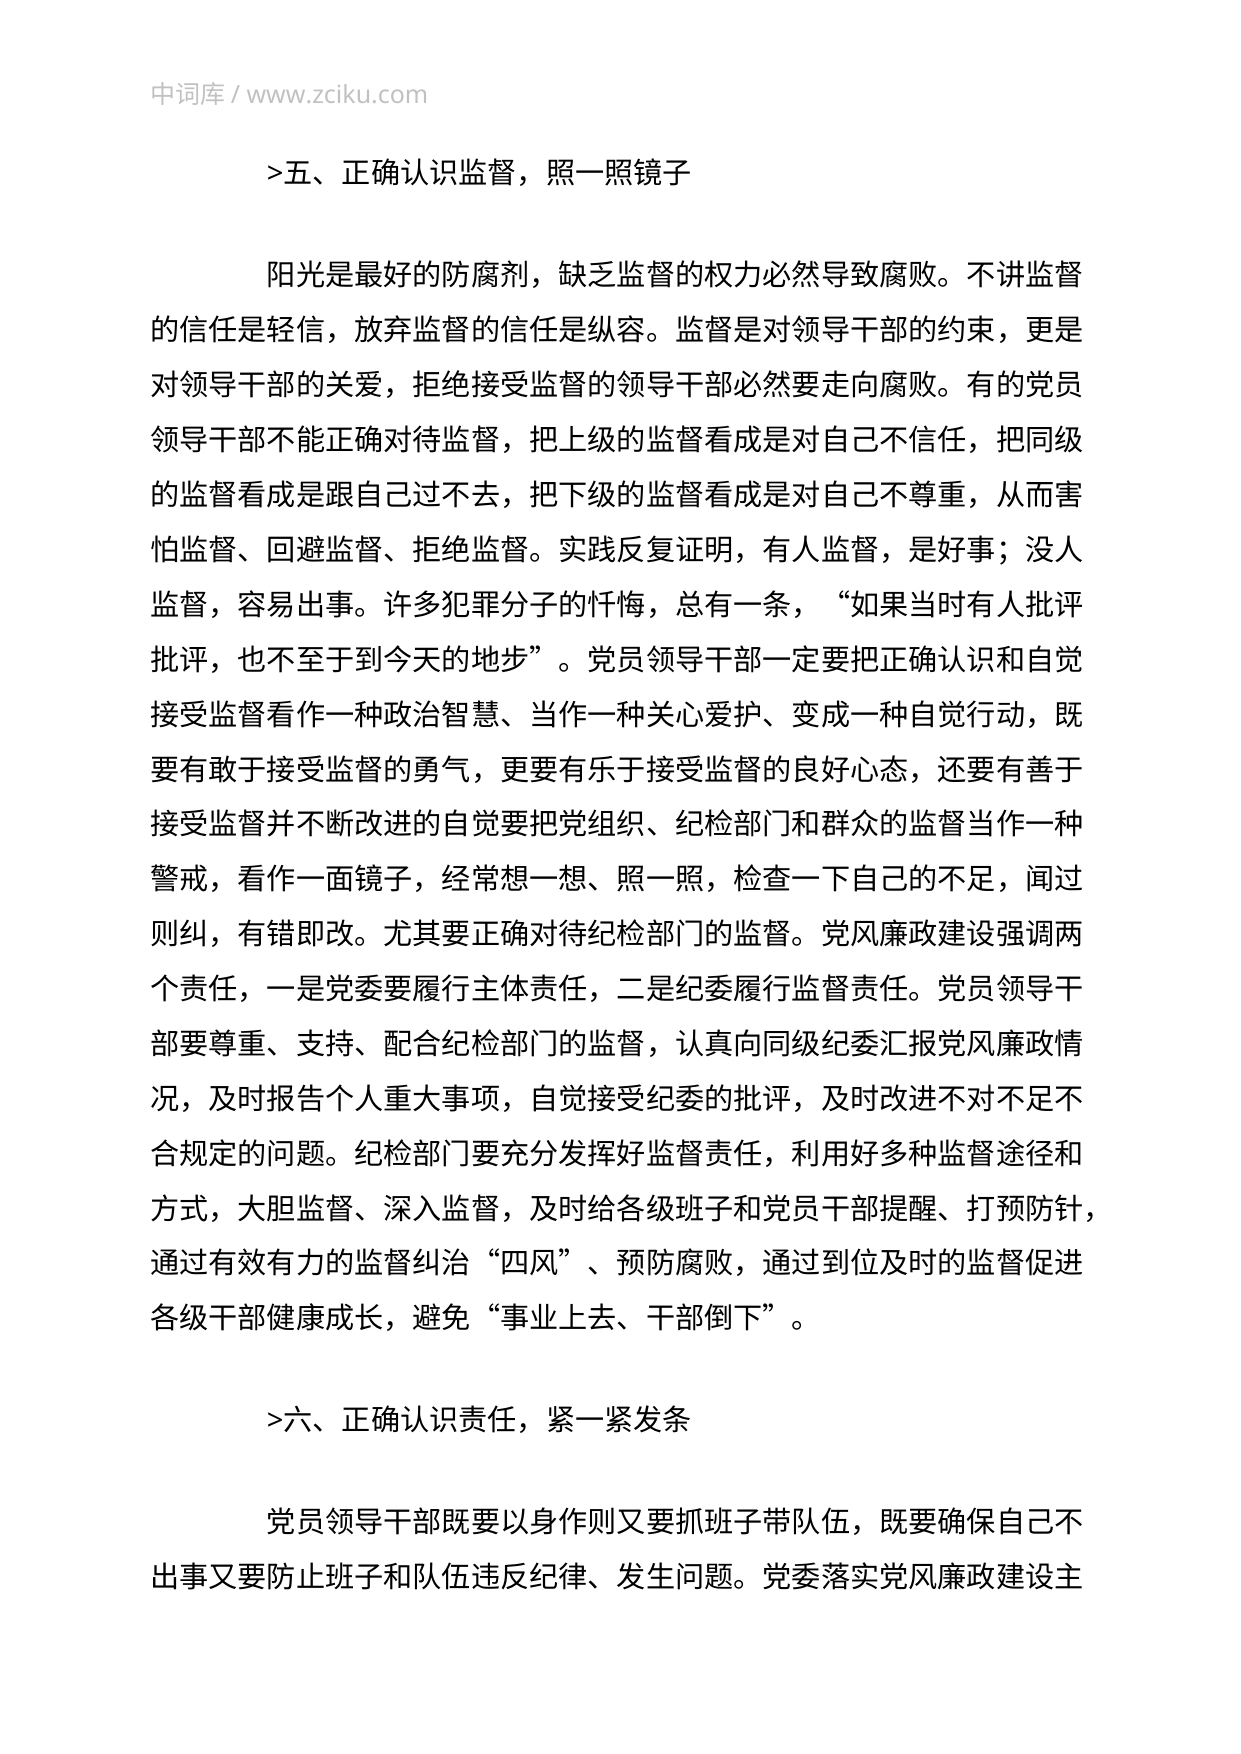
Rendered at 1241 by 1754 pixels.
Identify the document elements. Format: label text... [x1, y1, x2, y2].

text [150, 1499, 1090, 1596]
text >六、正确认识责任，紧一紧发条 [150, 1397, 1090, 1439]
text 阳光是最好的防腐剂，缺乏监督的权力必然导致腐败。不讲监督的信任是轻信，放弃监督的信任是纵容。监督是对领导干部的约束，更是对领导干部的关爱，拒绝接受监督的领导干部必然要走向腐败。有的党员领导干部不能正确对待监督，把上级的监督看成是对自己不信任，把同级的监督看成是跟自己过不去，把下级的监督看成是对自己不尊重，从而害怕监督、回避监督、拒绝监督。实践反复证明，有人监督，是好事；没人监督，容易出事。许多犯罪分子的忏悔，总有一条，“如果当时有人批评批评，也不至于到今天的地步”。党员领导干部一定要把正确认识和自觉接受监督看作一种政治智慧、当作一种关心爱护、变成一种自觉行动，既要有敢于接受监督的勇气，更要有乐于接受监督的良好心态，还要有善于接受监督并不断改进的自觉要把党组织、纪检部门和群众的监督当作一种警戒，看作一面镜子，经常想一想、照一照，检查一下自己的不足，闻过则纠，有错即改。尤其要正确对待纪检部门的监督。党风廉政建设强调两个责任，一是党委要履行主体责任，二是纪委履行监督责任。党员领导干部要尊重、支持、配合纪检部门的监督，认真向同级纪委汇报党风廉政情况，及时报告个人重大事项，自觉接受纪委的批评，及时改进不对不足不合规定的问题。纪检部门要充分发挥好监督责任，利用好多种监督途径和方式，大胆监督、深入监督，及时给各级班子和党员干部提醒、打预防针，通过有效有力的监督纠治“四风”、预防腐败，通过到位及时的监督促进各级干部健康成长，避免“事业上去、干部倒下”。 [150, 252, 1090, 1337]
text >五、正确认识监督，照一照镜子 [150, 150, 1090, 192]
